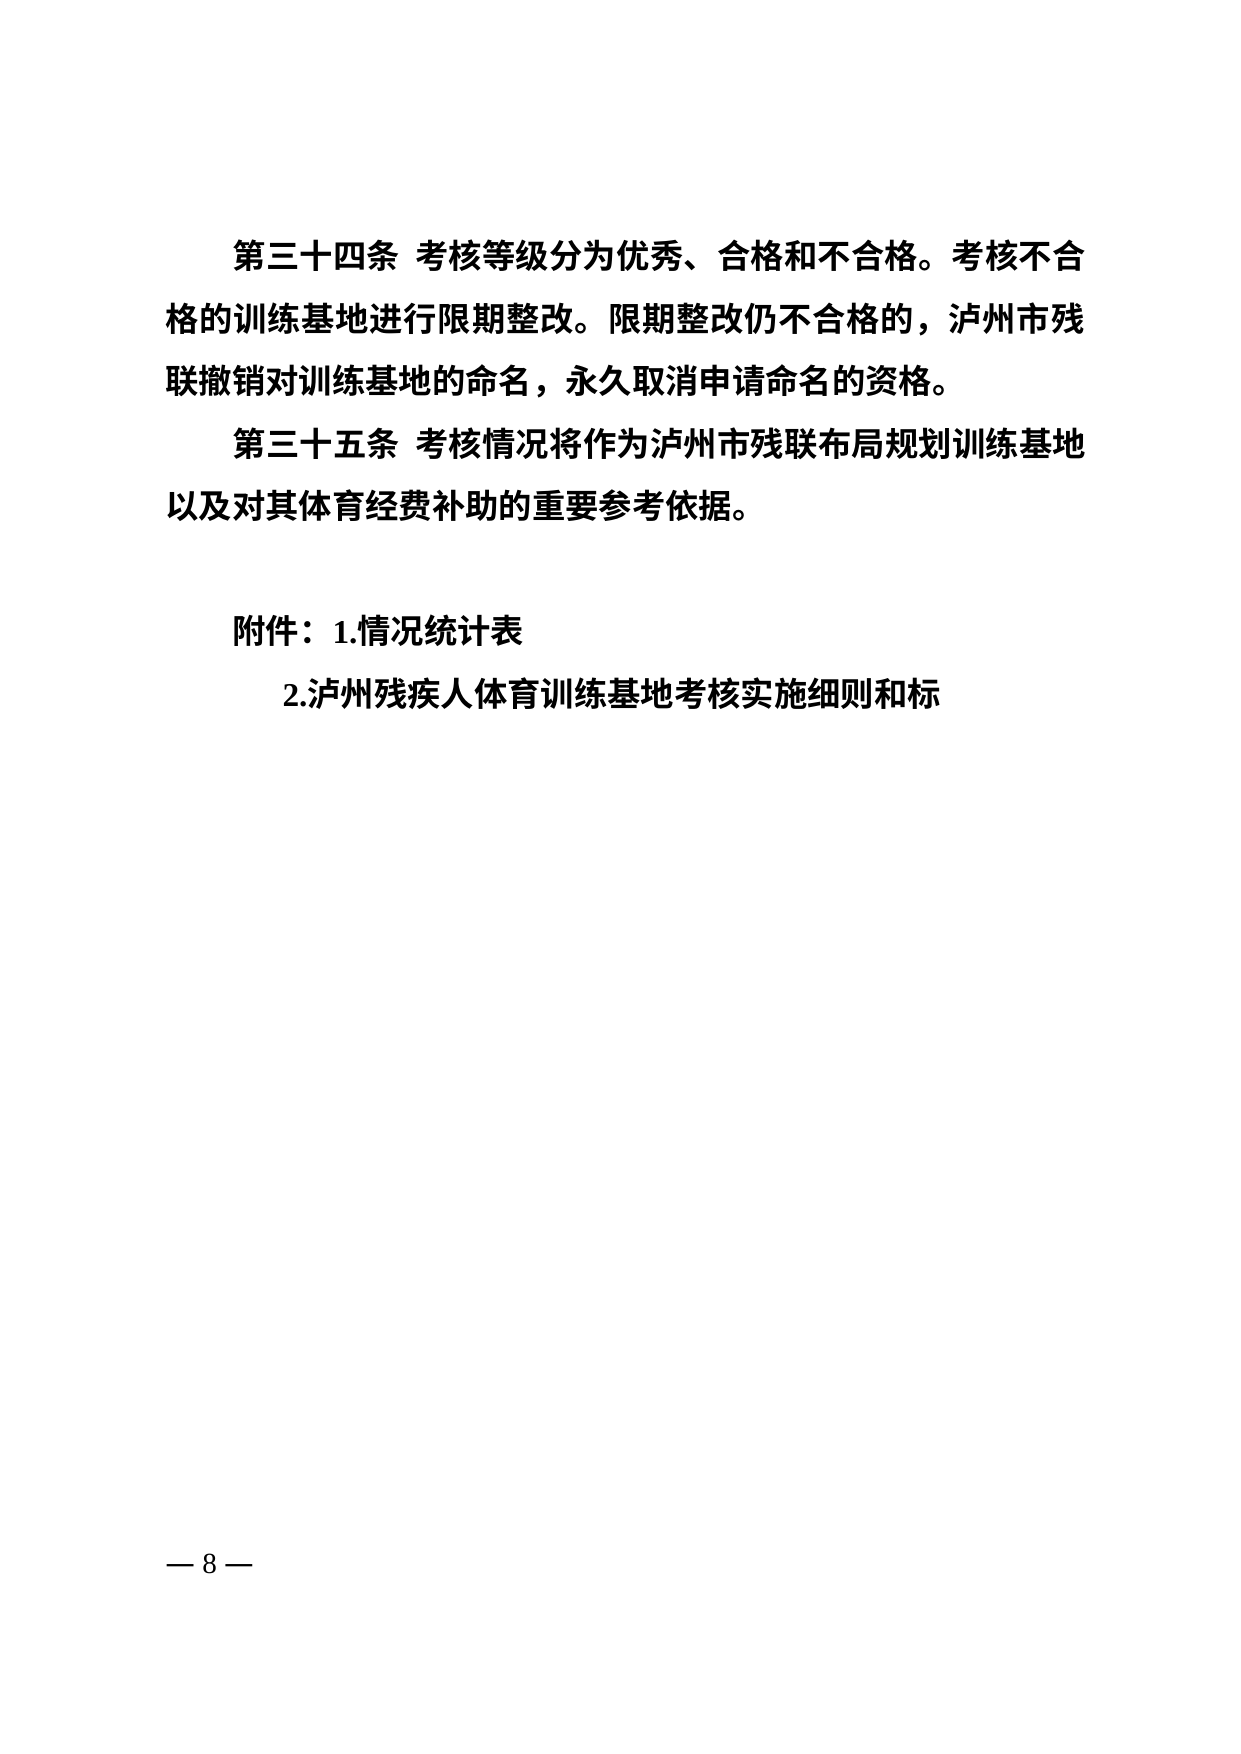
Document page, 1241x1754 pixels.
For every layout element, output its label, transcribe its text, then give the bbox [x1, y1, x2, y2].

text 第三十五条 考核情况将作为泸州市残联布局规划训练基地以及对其体育经费补助的重要参考依据。 [165, 406, 1087, 531]
text 2.泸州残疾人体育训练基地考核实施细则和标 [165, 656, 1087, 718]
text 附件：1.情况统计表 [165, 593, 1087, 656]
text 第三十四条 考核等级分为优秀、合格和不合格。考核不合格的训练基地进行限期整改。限期整改仍不合格的，泸州市残联撤销对训练基地的命名，永久取消申请命名的资格。 [165, 218, 1087, 406]
